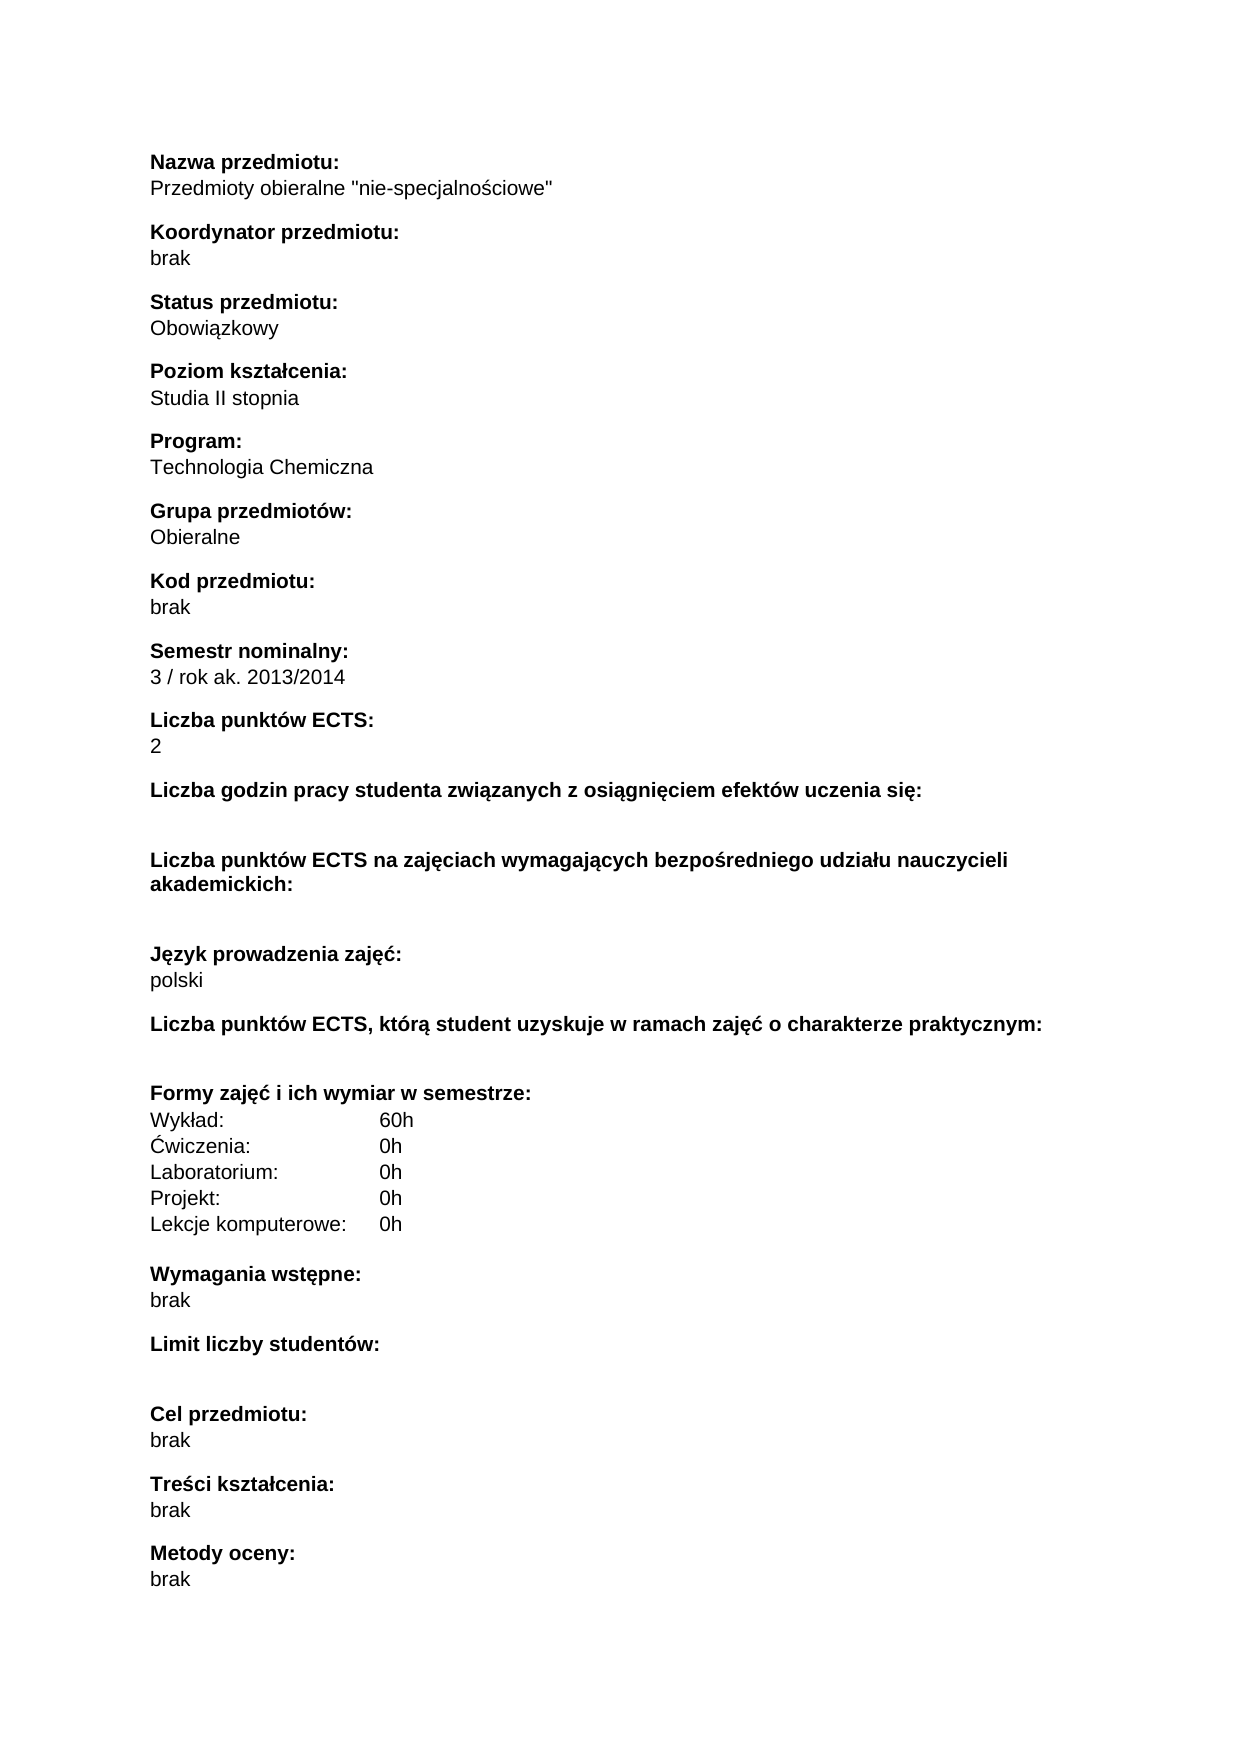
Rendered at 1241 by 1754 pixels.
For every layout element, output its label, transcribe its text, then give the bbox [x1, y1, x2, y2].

text Studia II stopnia [150, 385, 1090, 409]
table_cell Projekt: [140, 1186, 367, 1210]
text Poziom kształcenia: [150, 359, 1090, 383]
text Liczba punktów ECTS: [150, 708, 1090, 732]
text brak [150, 1497, 1090, 1521]
table_cell 0h [369, 1132, 597, 1158]
text brak [150, 1288, 1090, 1312]
text Technologia Chemiczna [150, 455, 1090, 479]
text Liczba punktów ECTS, którą student uzyskuje w ramach zajęć o charakterze praktycznym: [150, 1011, 1090, 1035]
text Formy zajęć i ich wymiar w semestrze: [150, 1081, 1090, 1105]
text brak [150, 1567, 1090, 1591]
table_cell Laboratorium: [140, 1160, 367, 1184]
text brak [150, 246, 1090, 270]
text Limit liczby studentów: [150, 1332, 1090, 1356]
text polski [150, 968, 1090, 992]
text brak [150, 595, 1090, 619]
text Wymagania wstępne: [150, 1262, 1090, 1286]
text Program: [150, 429, 1090, 453]
text Obieralne [150, 525, 1090, 549]
text Cel przedmiotu: [150, 1402, 1090, 1426]
text Liczba punktów ECTS na zajęciach wymagających bezpośredniego udziału nauczycieli akademickich: [150, 848, 1090, 896]
table_header 60h [369, 1108, 597, 1132]
table_header Wykład: [140, 1108, 367, 1132]
text Przedmioty obieralne "nie-specjalnościowe" [150, 176, 1090, 200]
table_cell 0h [369, 1158, 597, 1184]
text 2 [150, 734, 1090, 758]
table_cell 0h [369, 1210, 597, 1236]
text Semestr nominalny: [150, 638, 1090, 662]
text Kod przedmiotu: [150, 569, 1090, 593]
text Status przedmiotu: [150, 289, 1090, 313]
text 3 / rok ak. 2013/2014 [150, 664, 1090, 688]
text Koordynator przedmiotu: [150, 220, 1090, 244]
table_cell Ćwiczenia: [140, 1134, 367, 1158]
text Obowiązkowy [150, 316, 1090, 339]
text Grupa przedmiotów: [150, 499, 1090, 523]
text Nazwa przedmiotu: [150, 150, 1090, 174]
text brak [150, 1428, 1090, 1452]
table_cell Lekcje komputerowe: [140, 1212, 367, 1236]
text Treści kształcenia: [150, 1471, 1090, 1495]
text Liczba godzin pracy studenta związanych z osiągnięciem efektów uczenia się: [150, 778, 1090, 802]
text Metody oceny: [150, 1541, 1090, 1565]
text Język prowadzenia zajęć: [150, 942, 1090, 966]
table_cell 0h [369, 1184, 597, 1210]
